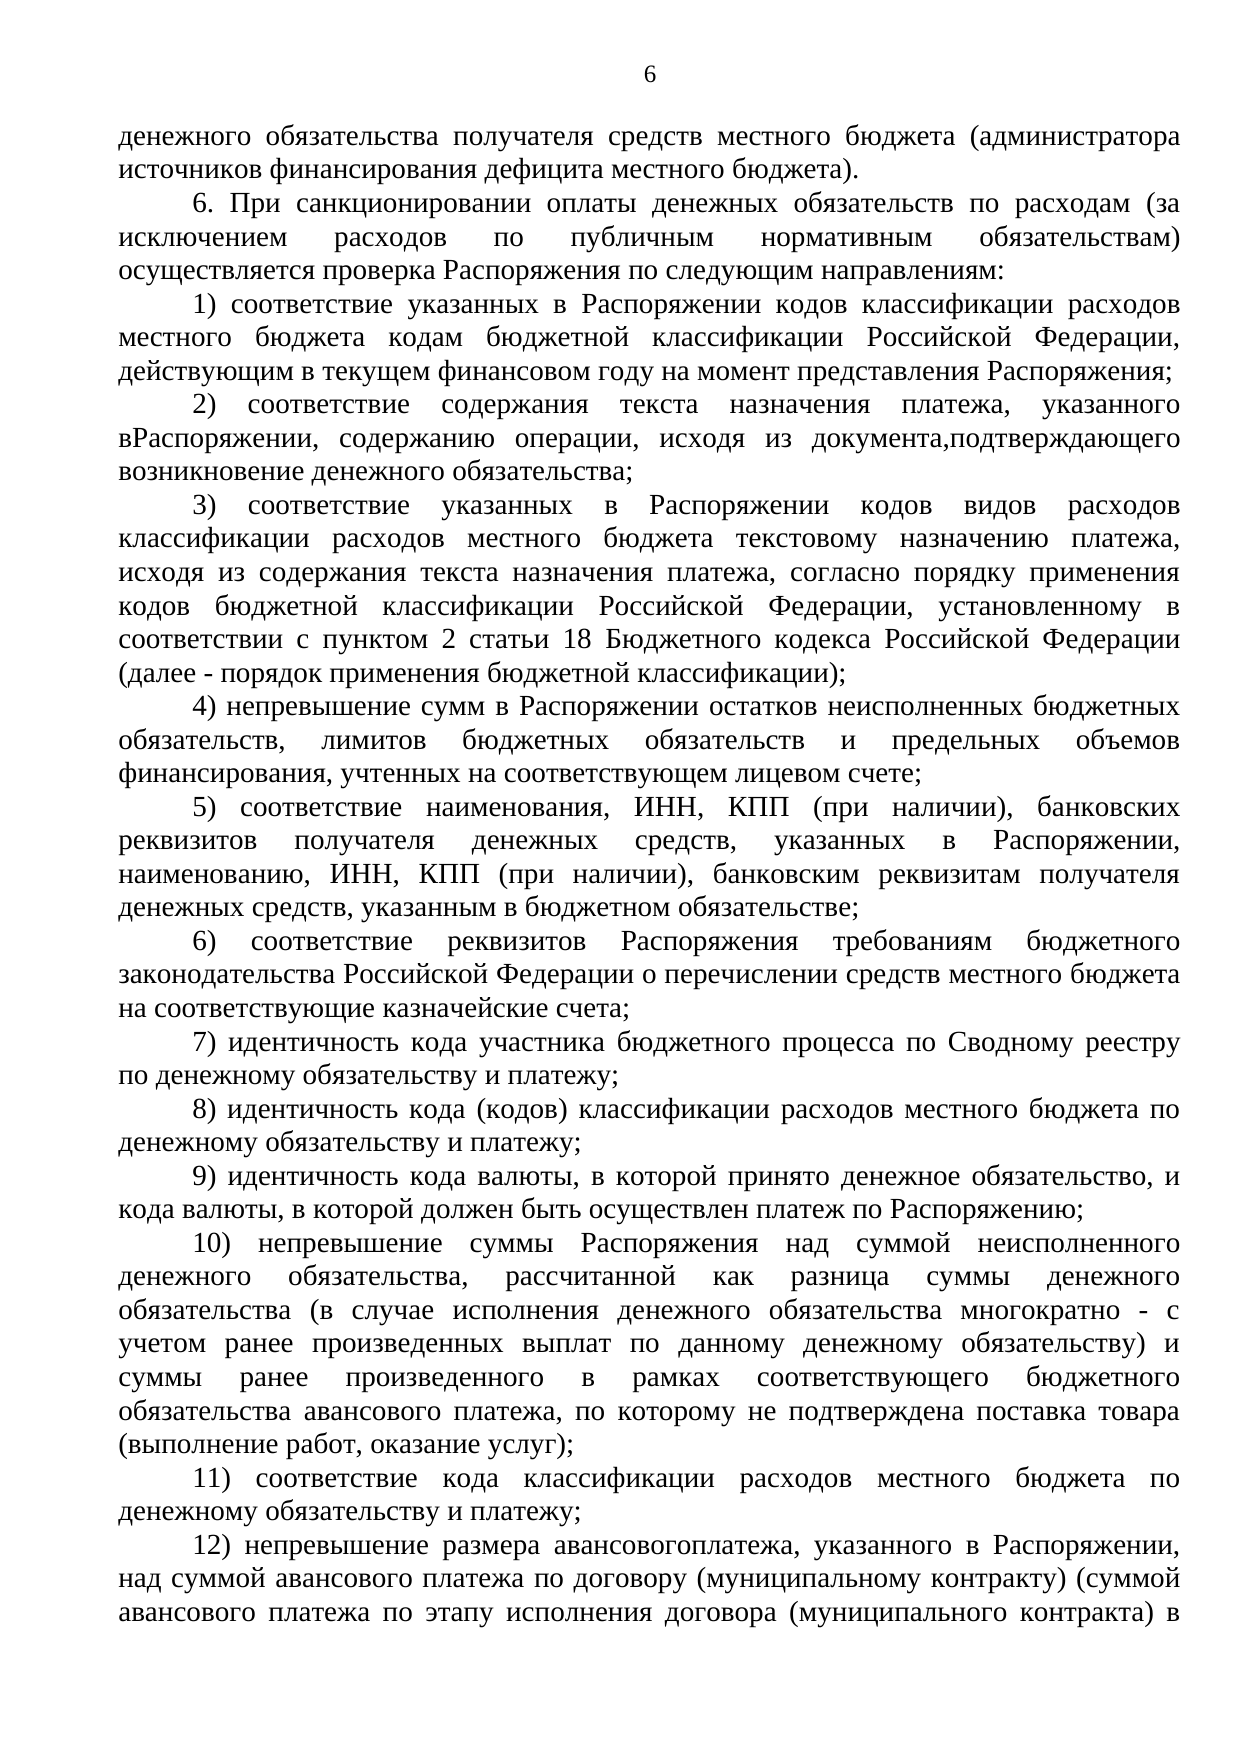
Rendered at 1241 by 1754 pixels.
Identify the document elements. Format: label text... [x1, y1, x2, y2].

text 5) соответствие наименования, ИНН, КПП (при наличии), банковских реквизитов получателя денежных средств, указанных в Распоряжении, наименованию, ИНН, КПП (при наличии), банковским реквизитам получателя денежных средств, указанным в бюджетном обязательстве; [118, 789, 1181, 923]
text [118, 118, 1181, 185]
text 3) соответствие указанных в Распоряжении кодов видов расходов классификации расходов местного бюджета текстовому назначению платежа, исходя из содержания текста назначения платежа, согласно порядку применения кодов бюджетной классификации Российской Федерации, установленному в соответствии с пунктом 2 статьи 18 Бюджетного кодекса Российской Федерации (далее - порядок применения бюджетной классификации); [118, 487, 1181, 688]
text 6) соответствие реквизитов Распоряжения требованиям бюджетного законодательства Российской Федерации о перечислении средств местного бюджета на соответствующие казначейские счета; [118, 923, 1181, 1024]
text 8) идентичность кода (кодов) классификации расходов местного бюджета по денежному обязательству и платежу; [118, 1091, 1181, 1158]
text 11) соответствие кода классификации расходов местного бюджета по денежному обязательству и платежу; [118, 1460, 1181, 1527]
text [118, 1527, 1181, 1627]
text 2) соответствие содержания текста назначения платежа, указанного вРаспоряжении, содержанию операции, исходя из документа,подтверждающего возникновение денежного обязательства; [118, 386, 1181, 487]
text 10) непревышение суммы Распоряжения над суммой неисполненного денежного обязательства, рассчитанной как разница суммы денежного обязательства (в случае исполнения денежного обязательства многократно - с учетом ранее произведенных выплат по данному денежному обязательству) и суммы ранее произведенного в рамках соответствующего бюджетного обязательства авансового платежа, по которому не подтверждена поставка товара (выполнение работ, оказание услуг); [118, 1225, 1181, 1460]
text 6. При санкционировании оплаты денежных обязательств по расходам (за исключением расходов по публичным нормативным обязательствам) осуществляется проверка Распоряжения по следующим направлениям: [118, 185, 1181, 286]
text 1) соответствие указанных в Распоряжении кодов классификации расходов местного бюджета кодам бюджетной классификации Российской Федерации, действующим в текущем финансовом году на момент представления Распоряжения; [118, 286, 1181, 386]
text 9) идентичность кода валюты, в которой принято денежное обязательство, и кода валюты, в которой должен быть осуществлен платеж по Распоряжению; [118, 1158, 1181, 1225]
text 4) непревышение сумм в Распоряжении остатков неисполненных бюджетных обязательств, лимитов бюджетных обязательств и предельных объемов финансирования, учтенных на соответствующем лицевом счете; [118, 688, 1181, 789]
text 7) идентичность кода участника бюджетного процесса по Сводному реестру по денежному обязательству и платежу; [118, 1024, 1181, 1091]
